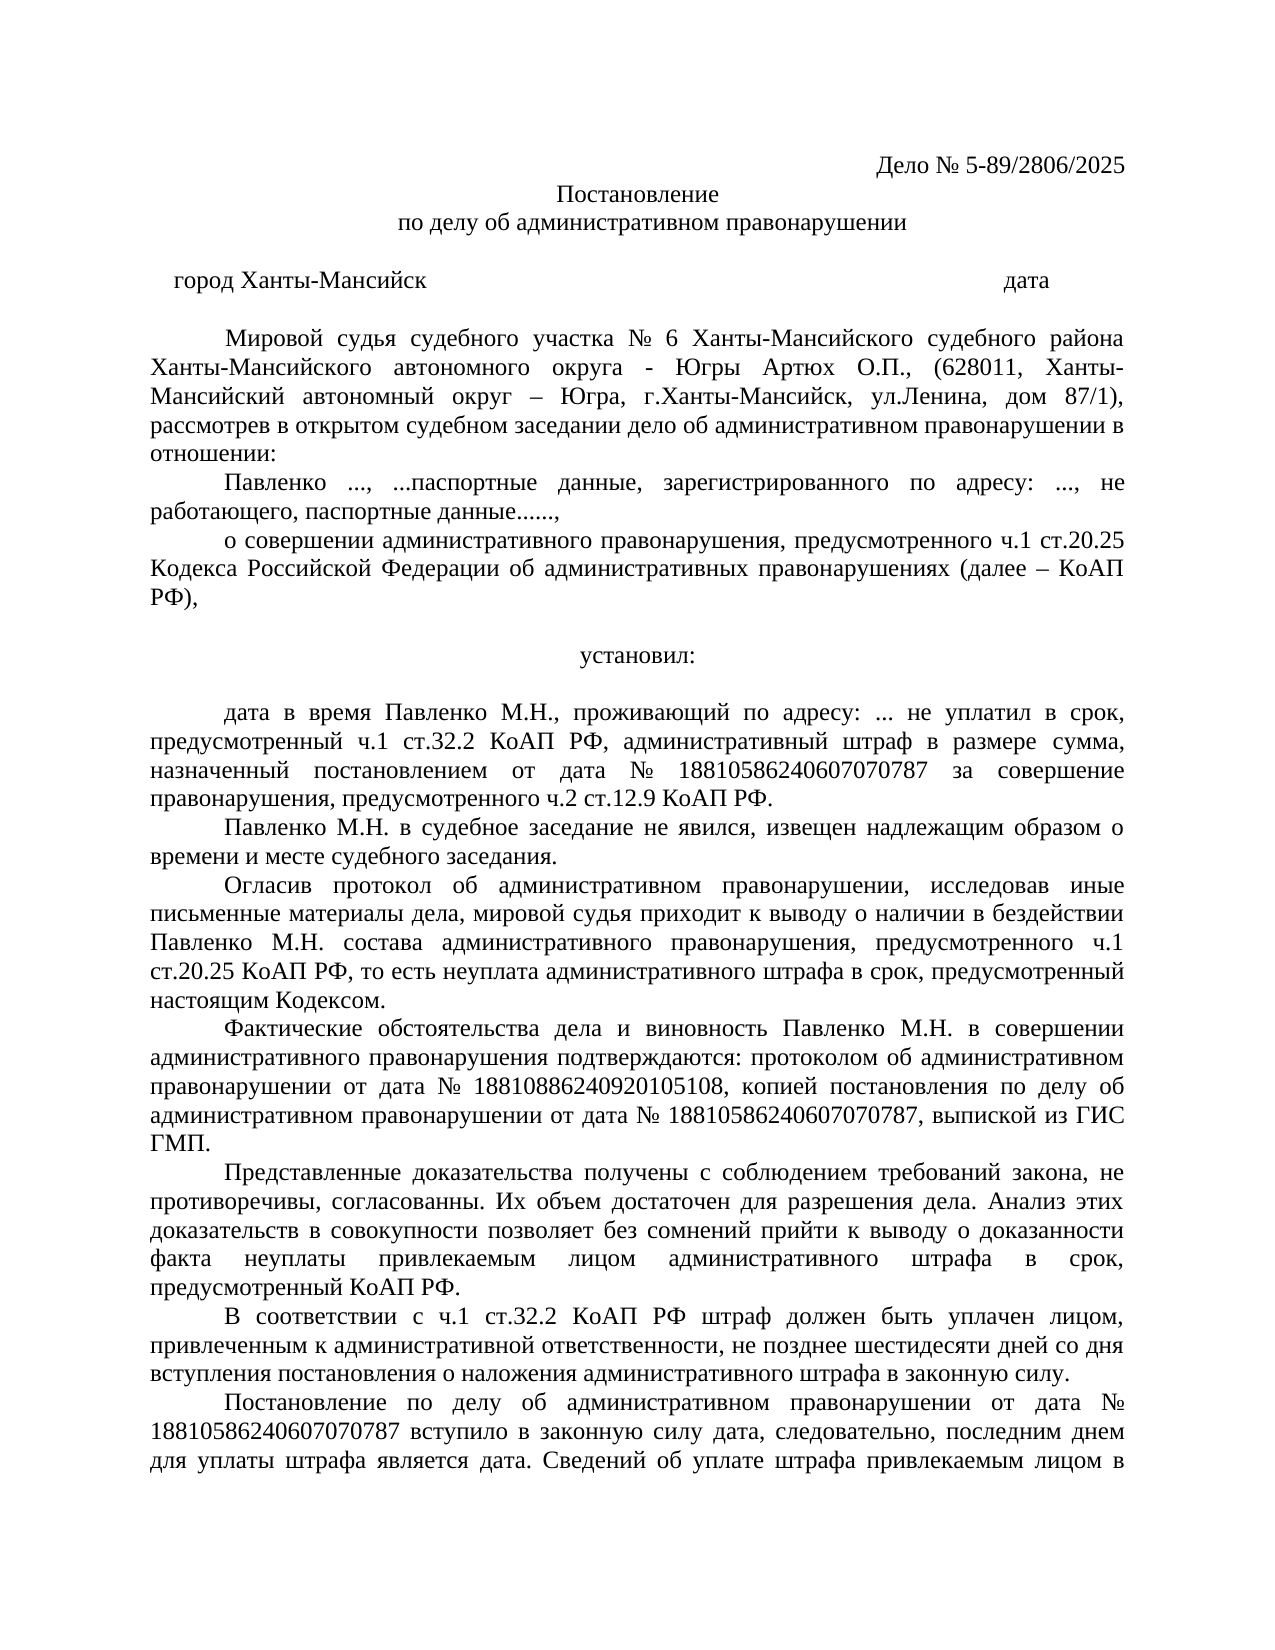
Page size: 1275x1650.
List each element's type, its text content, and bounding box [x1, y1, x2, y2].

text Мировой судья судебного участка № 6 Ханты-Мансийского судебного района Ханты-Мансийского автономного округа - Югры Артюх О.П., (628011, Ханты-Мансийский автономный округ – Югра, г.Ханты-Мансийск, ул.Ленина, дом 87/1), рассмотрев в открытом судебном заседании дело об административном правонарушении в отношении: [150, 323, 1125, 467]
text по делу об административном правонарушении [150, 207, 1081, 236]
table_header дата [692, 265, 1240, 295]
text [150, 1387, 1125, 1473]
text Фактические обстоятельства дела и виновность Павленко М.Н. в совершении административного правонарушения подтверждаются: протоколом об административном правонарушении от дата № 18810886240920105108, копией постановления по делу об административном правонарушении от дата № 18810586240607070787, выпиской из ГИС ГМП. [150, 1013, 1125, 1157]
text дата в время Павленко М.Н., проживающий по адресу: ... не уплатил в срок, предусмотренный ч.1 ст.32.2 КоАП РФ, административный штраф в размере сумма, назначенный постановлением от дата № 18810586240607070787 за совершение правонарушения, предусмотренного ч.2 ст.12.9 КоАП РФ. [150, 697, 1125, 812]
text Павленко ..., ...паспортные данные, зарегистрированного по адресу: ..., не работающего, паспортные данные......, [150, 467, 1125, 525]
text Постановление [150, 179, 1125, 207]
text Представленные доказательства получены с соблюдением требований закона, не противоречивы, согласованны. Их объем достаточен для разрешения дела. Анализ этих доказательств в совокупности позволяет без сомнений прийти к выводу о доказанности факта неуплаты привлекаемым лицом административного штрафа в срок, предусмотренный КоАП РФ. [150, 1157, 1125, 1301]
table_header город Ханты-Мансийск [162, 265, 692, 295]
text Дело № 5-89/2806/2025 [150, 150, 1125, 179]
text Огласив протокол об административном правонарушении, исследовав иные письменные материалы дела, мировой судья приходит к выводу о наличии в бездействии Павленко М.Н. состава административного правонарушения, предусмотренного ч.1 ст.20.25 КоАП РФ, то есть неуплата административного штрафа в срок, предусмотренный настоящим Кодексом. [150, 870, 1125, 1013]
text В соответствии с ч.1 ст.32.2 КоАП РФ штраф должен быть уплачен лицом, привлеченным к административной ответственности, не позднее шестидесяти дней со дня вступления постановления о наложения административного штрафа в законную силу. [150, 1301, 1125, 1387]
text установил: [150, 640, 1125, 668]
text Павленко М.Н. в судебное заседание не явился, извещен надлежащим образом о времени и месте судебного заседания. [150, 812, 1125, 870]
text о совершении административного правонарушения, предусмотренного ч.1 ст.20.25 Кодекса Российской Федерации об административных правонарушениях (далее – КоАП РФ), [150, 525, 1125, 611]
